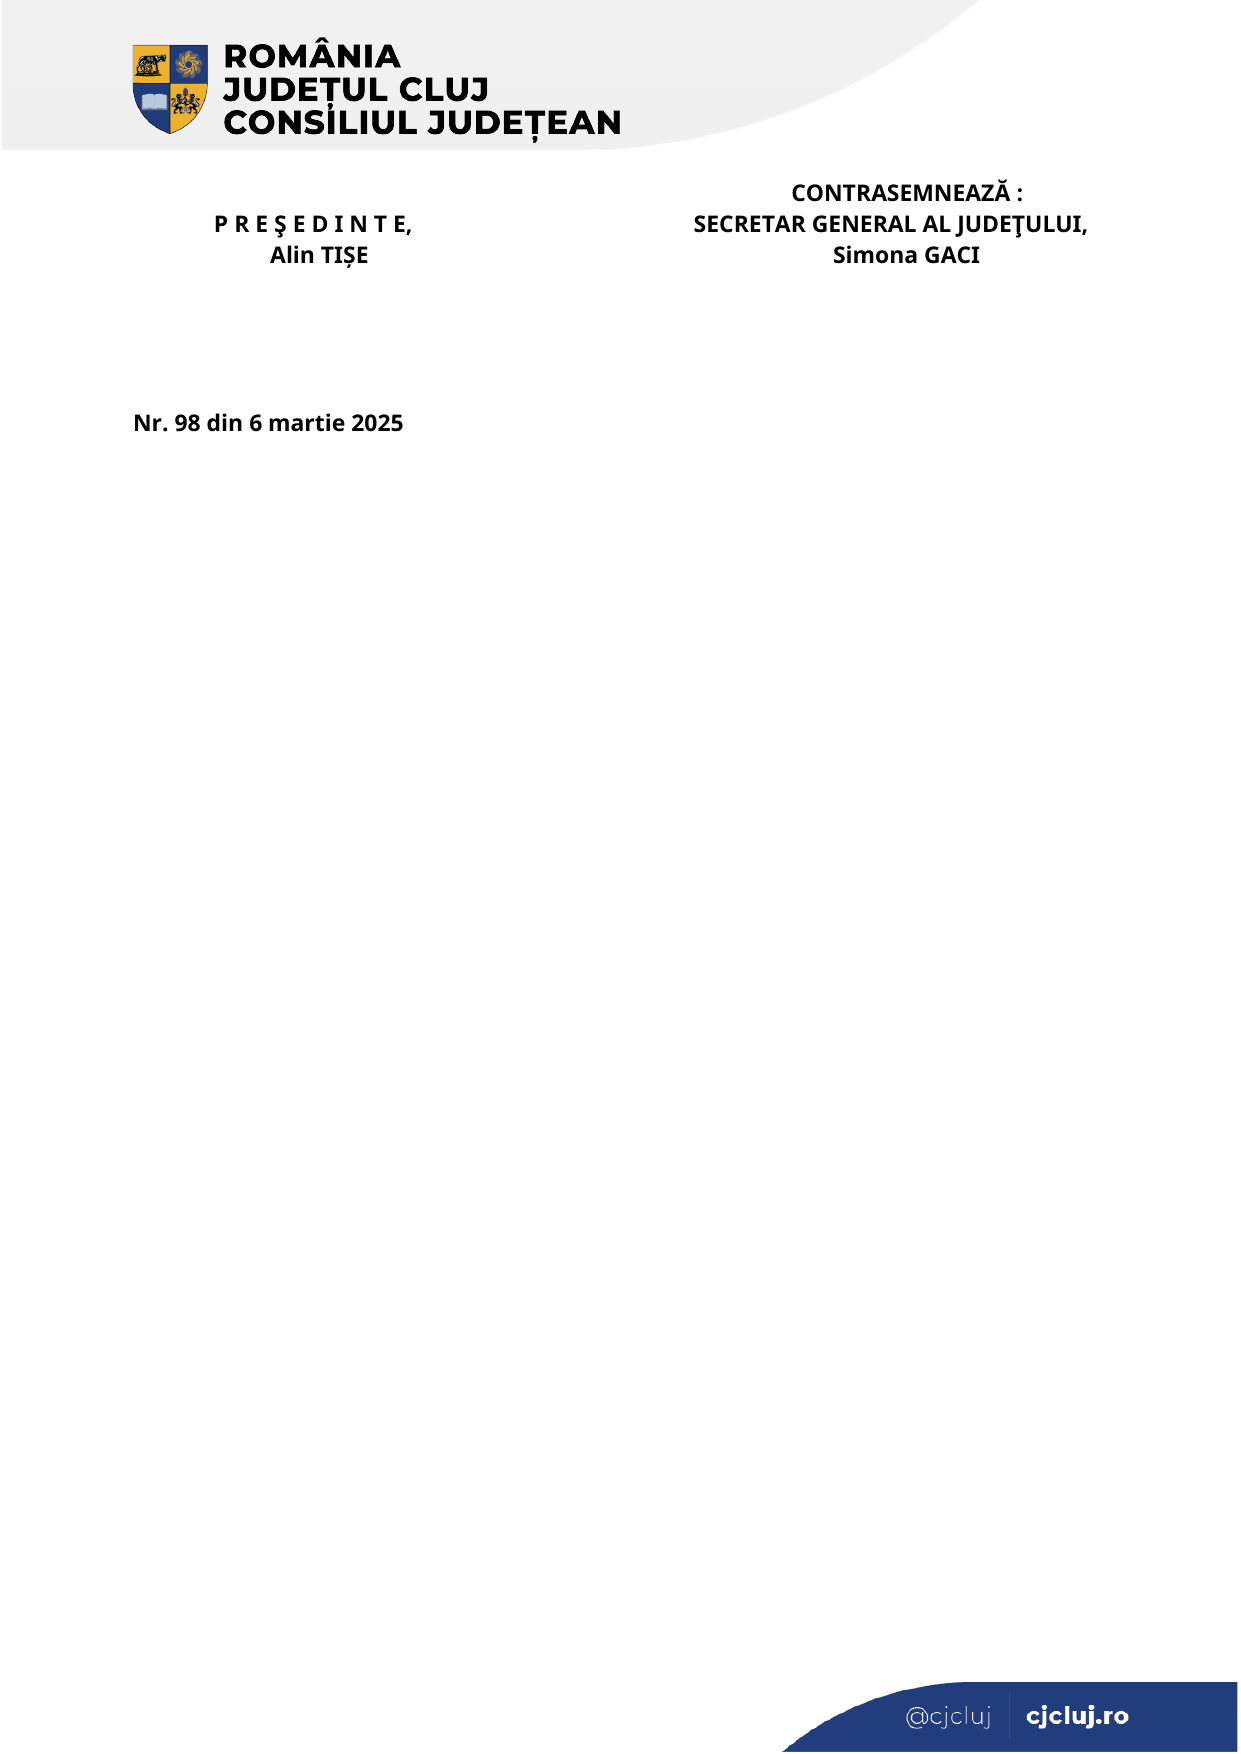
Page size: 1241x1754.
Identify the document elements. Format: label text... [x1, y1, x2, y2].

text Nr. 98 din 6 martie 2025 [133, 407, 1172, 438]
picture [132, 37, 620, 143]
text P R E Ş E D I N T E, SECRETAR GENERAL AL JUDEŢULUI, [133, 208, 1172, 239]
text CONTRASEMNEAZĂ : [133, 177, 1172, 208]
picture [781, 1682, 1238, 1752]
text Alin TIȘE Simona GACI [133, 239, 1172, 271]
